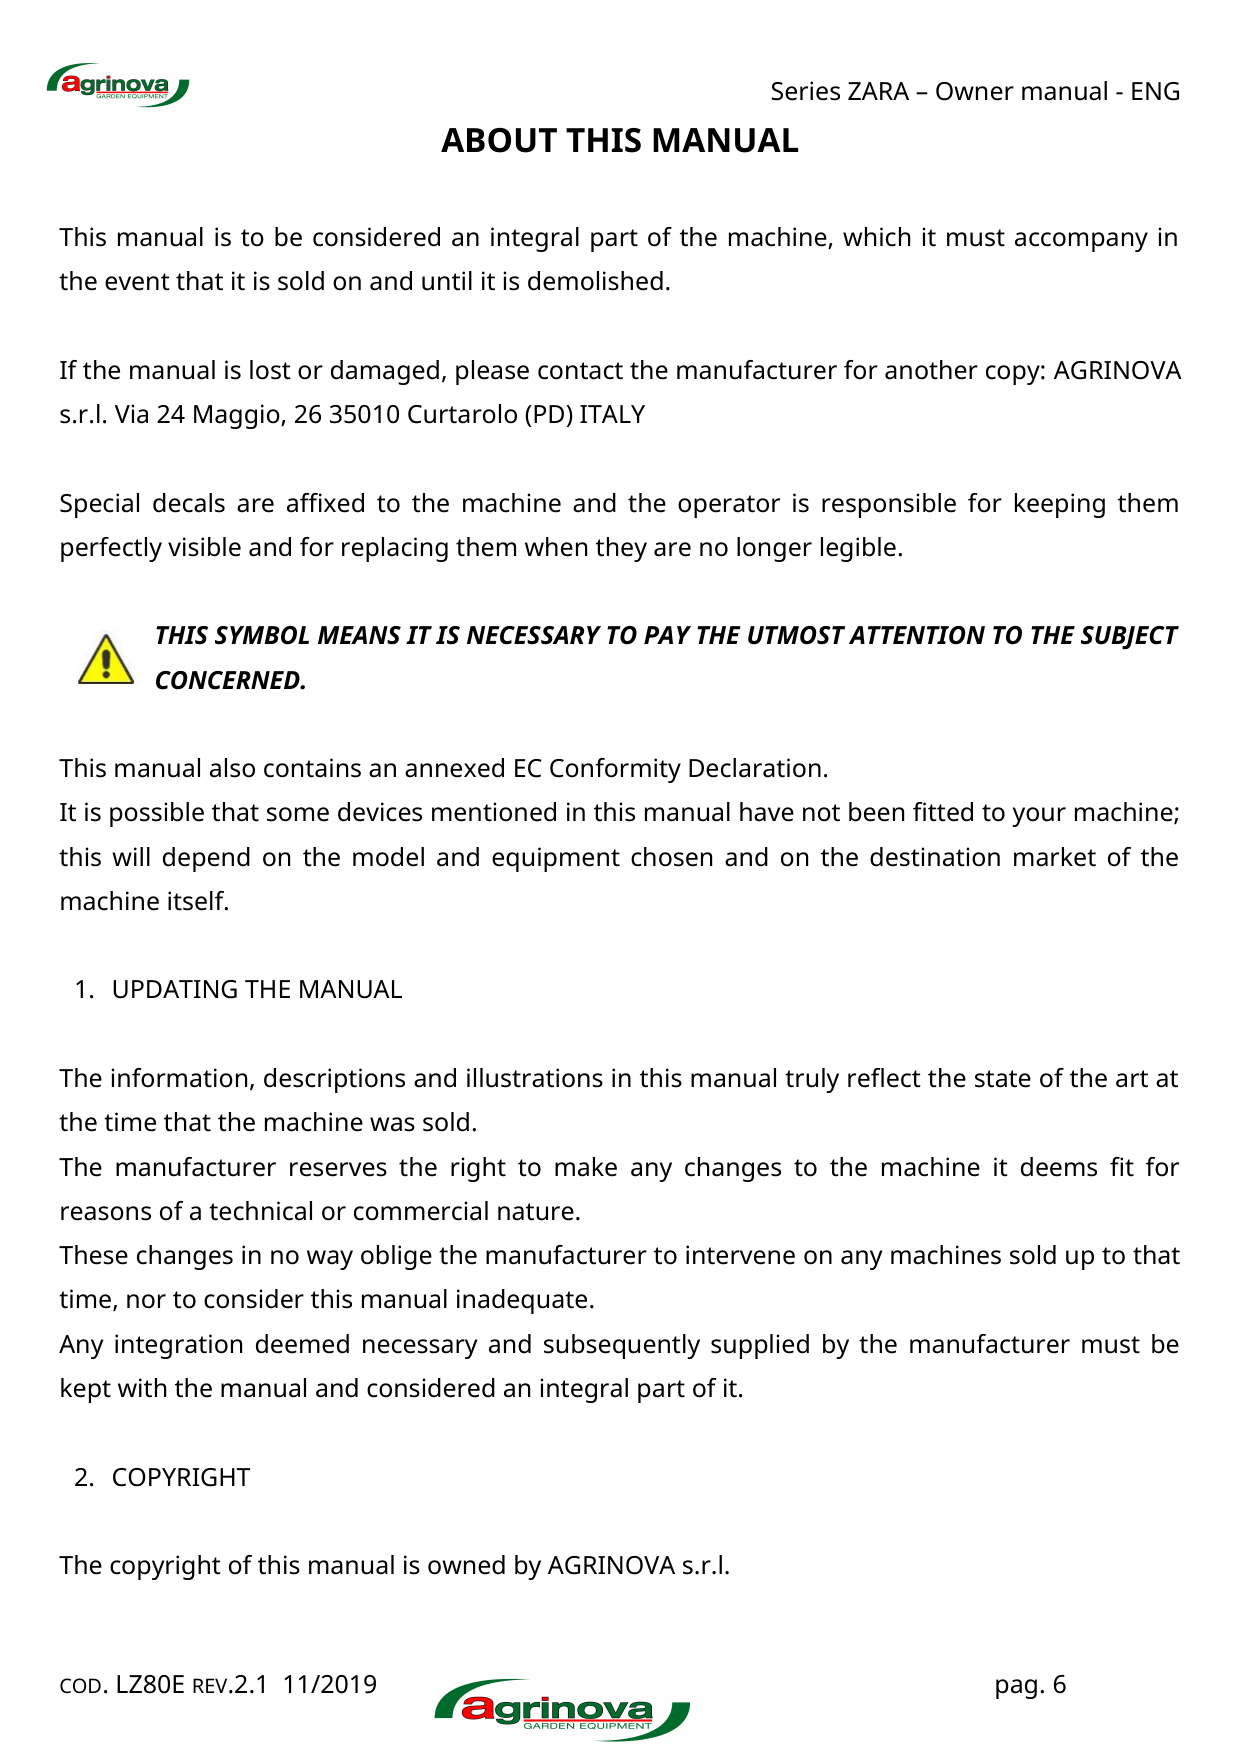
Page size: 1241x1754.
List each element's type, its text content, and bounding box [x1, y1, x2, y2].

picture [42, 54, 197, 116]
text THIS SYMBOL MEANS IT IS NECESSARY TO PAY THE UTMOST ATTENTION TO THE SUBJECT CONCERNED. [59, 618, 1181, 696]
text This manual also contains an annexed EC Conformity Declaration. [59, 751, 1181, 785]
text These changes in no way oblige the manufacturer to intervene on any machines sold up to that time, nor to consider this manual inadequate. [59, 1238, 1181, 1316]
text The manufacturer reserves the right to make any changes to the machine it deems fit for reasons of a technical or commercial nature. [59, 1149, 1181, 1228]
text If the manual is lost or damaged, please contact the manufacturer for another copy: AGRINOVA s.r.l. Via 24 Maggio, 26 35010 Curtarolo (PD) ITALY [59, 352, 1181, 431]
text The copyright of this manual is owned by AGRINOVA s.r.l. [59, 1548, 1181, 1582]
text This manual is to be considered an integral part of the machine, which it must accompany in the event that it is sold on and until it is demolished. [59, 219, 1181, 298]
text The information, descriptions and illustrations in this manual truly reflect the state of the art at the time that the machine was sold. [59, 1061, 1181, 1139]
text It is possible that some devices mentioned in this manual have not been fitted to your machine; this will depend on the model and equipment chosen and on the destination market of the machine itself. [59, 795, 1181, 918]
text Special decals are affixed to the machine and the operator is responsible for keeping them perfectly visible and for replacing them when they are no longer legible. [59, 485, 1181, 563]
text Any integration deemed necessary and subsequently supplied by the manufacturer must be kept with the manual and considered an integral part of it. [59, 1326, 1181, 1405]
text COPYRIGHT [74, 1459, 1181, 1493]
text ABOUT THIS MANUAL [59, 116, 1181, 162]
picture [427, 1666, 704, 1754]
picture [76, 630, 136, 684]
text UPDATING THE MANUAL [74, 972, 1181, 1006]
